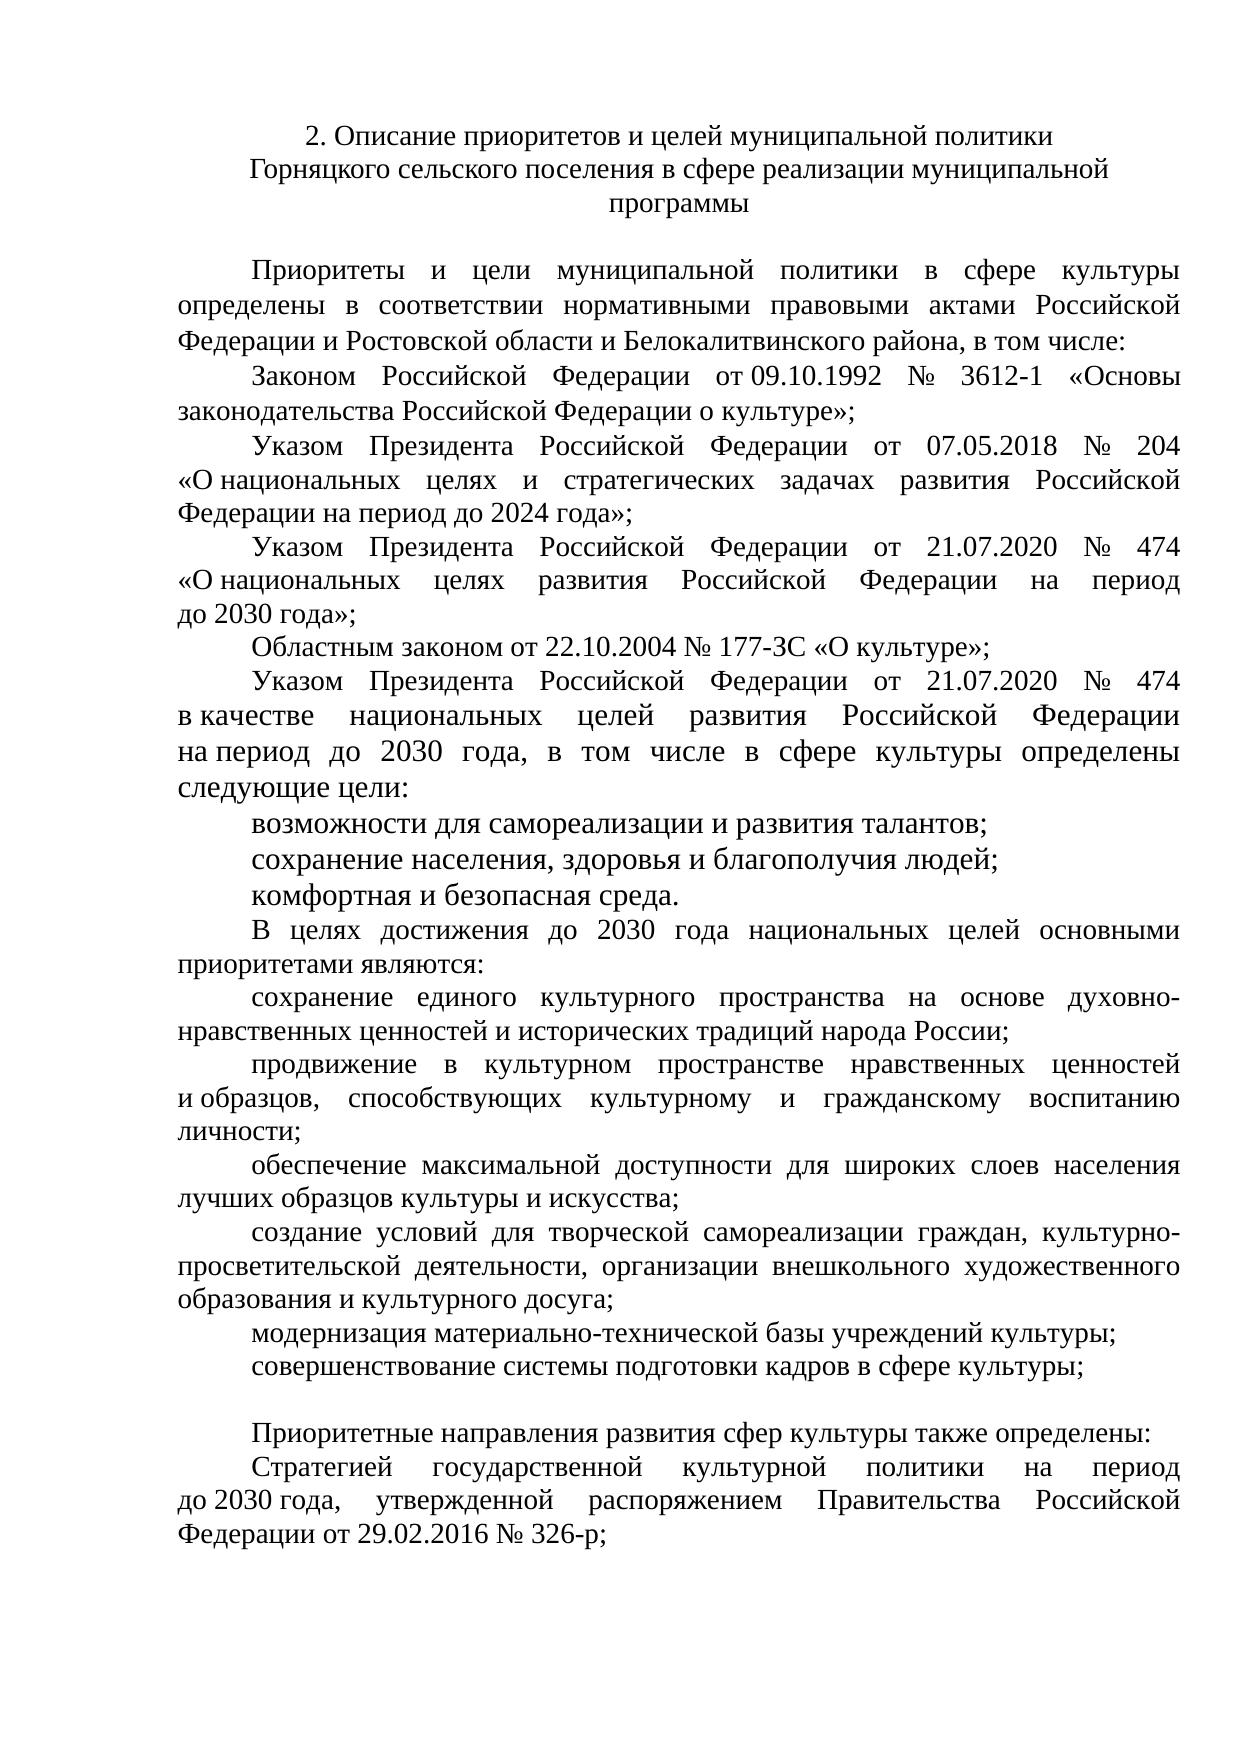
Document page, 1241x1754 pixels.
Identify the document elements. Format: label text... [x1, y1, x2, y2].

text создание условий для творческой самореализации граждан, культурно-просветительской деятельности, организации внешкольного художественного образования и культурного досуга; [177, 1214, 1181, 1315]
text Приоритеты и цели муниципальной политики в сфере культуры определены в соответствии нормативными правовыми актами Российской Федерации и Ростовской области и Белокалитвинского района, в том числе: [177, 252, 1181, 356]
text Законом Российской Федерации от 09.10.1992 № 3612-1 «Основы законодательства Российской Федерации о культуре»; [177, 358, 1181, 427]
text В целях достижения до 2030 года национальных целей основными приоритетами являются: [177, 912, 1181, 979]
text Указом Президента Российской Федерации от 07.05.2018 № 204 «О национальных целях и стратегических задачах развития Российской Федерации на период до 2024 года»; [177, 428, 1181, 529]
text Стратегией государственной культурной политики на период до 2030 года, утвержденной распоряжением Правительства Российской Федерации от 29.02.2016 № 326-р; [177, 1449, 1181, 1549]
text 2. Описание приоритетов и целей муниципальной политики [177, 118, 1181, 152]
text сохранение единого культурного пространства на основе духовно-нравственных ценностей и исторических традиций народа России; [177, 979, 1181, 1046]
text сохранение населения, здоровья и благополучия людей; [177, 840, 1181, 876]
text модернизация материально-технической базы учреждений культуры; [177, 1315, 1181, 1348]
text Горняцкого сельского поселения в сфере реализации муниципальной программы [177, 152, 1181, 219]
text совершенствование системы подготовки кадров в сфере культуры; [177, 1348, 1181, 1382]
text Указом Президента Российской Федерации от 21.07.2020 № 474 в качестве национальных целей развития Российской Федерации на период до 2030 года, в том числе в сфере культуры определены следующие цели: [177, 663, 1181, 804]
text Приоритетные направления развития сфер культуры также определены: [177, 1415, 1181, 1449]
text Указом Президента Российской Федерации от 21.07.2020 № 474 «О национальных целях развития Российской Федерации на период до 2030 года»; [177, 529, 1181, 629]
text возможности для самореализации и развития талантов; [177, 804, 1181, 840]
text продвижение в культурном пространстве нравственных ценностей и образцов, способствующих культурному и гражданскому воспитанию личности; [177, 1046, 1181, 1147]
text обеспечение максимальной доступности для широких слоев населения лучших образцов культуры и искусства; [177, 1147, 1181, 1214]
text комфортная и безопасная среда. [177, 876, 1181, 912]
text Областным законом от 22.10.2004 № 177-ЗС «О культуре»; [177, 629, 1181, 663]
